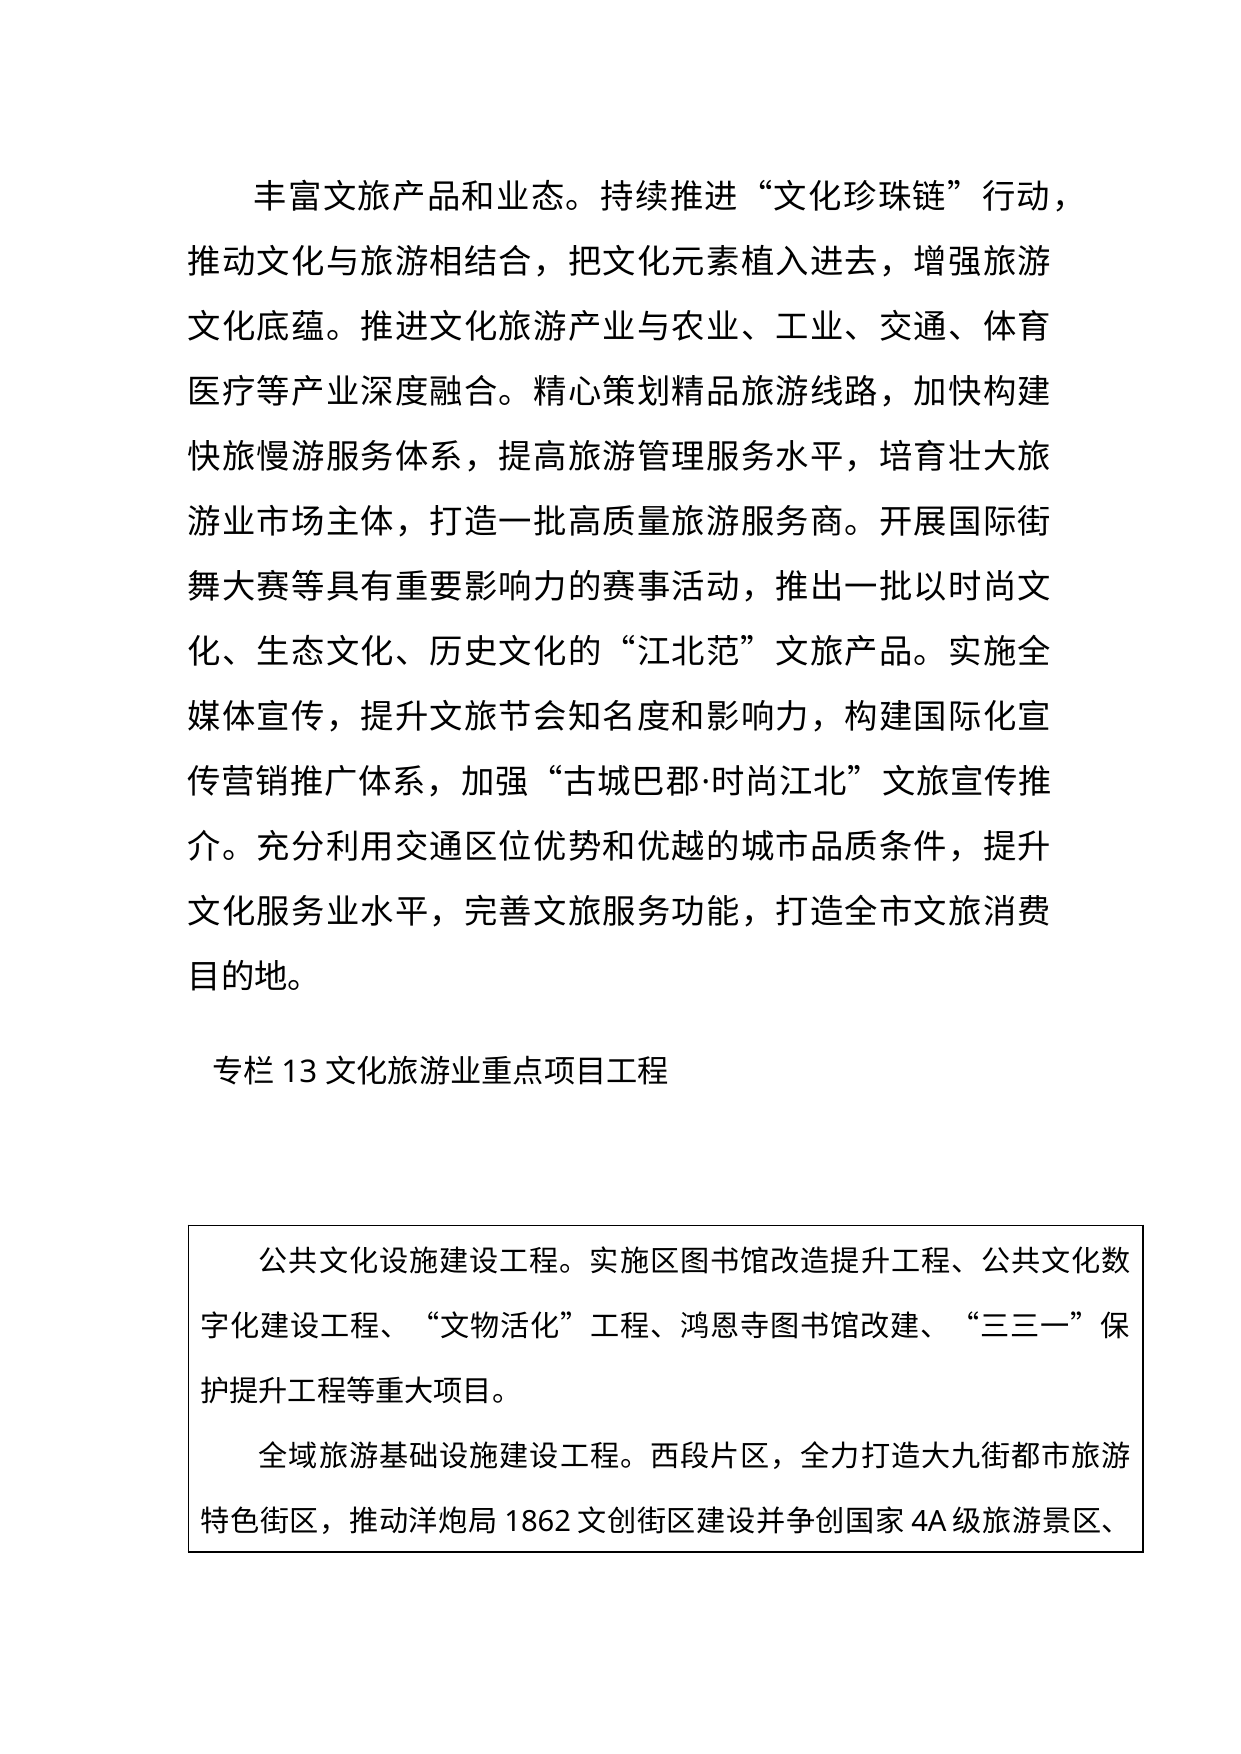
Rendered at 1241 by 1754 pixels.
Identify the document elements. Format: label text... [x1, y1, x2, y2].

text 专栏13 文化旅游业重点项目工程 [187, 1036, 1053, 1101]
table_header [189, 1226, 1142, 1551]
text 丰富文旅产品和业态。持续推进“文化珍珠链”行动，推动文化与旅游相结合，把文化元素植入进去，增强旅游文化底蕴。推进文化旅游产业与农业、工业、交通、体育、医疗等产业深度融合。精心策划精品旅游线路，加快构建快旅慢游服务体系，提高旅游管理服务水平，培育壮大旅游业市场主体，打造一批高质量旅游服务商。开展国际街舞大赛等具有重要影响力的赛事活动，推出一批以时尚文化、生态文化、历史文化的“江北范”文旅产品。实施全媒体宣传，提升文旅节会知名度和影响力，构建国际化宣传营销推广体系，加强“古城巴郡·时尚江北”文旅宣传推介。充分利用交通区位优势和优越的城市品质条件，提升文化服务业水平，完善文旅服务功能，打造全市文旅消费目的地。 [187, 162, 1053, 1007]
